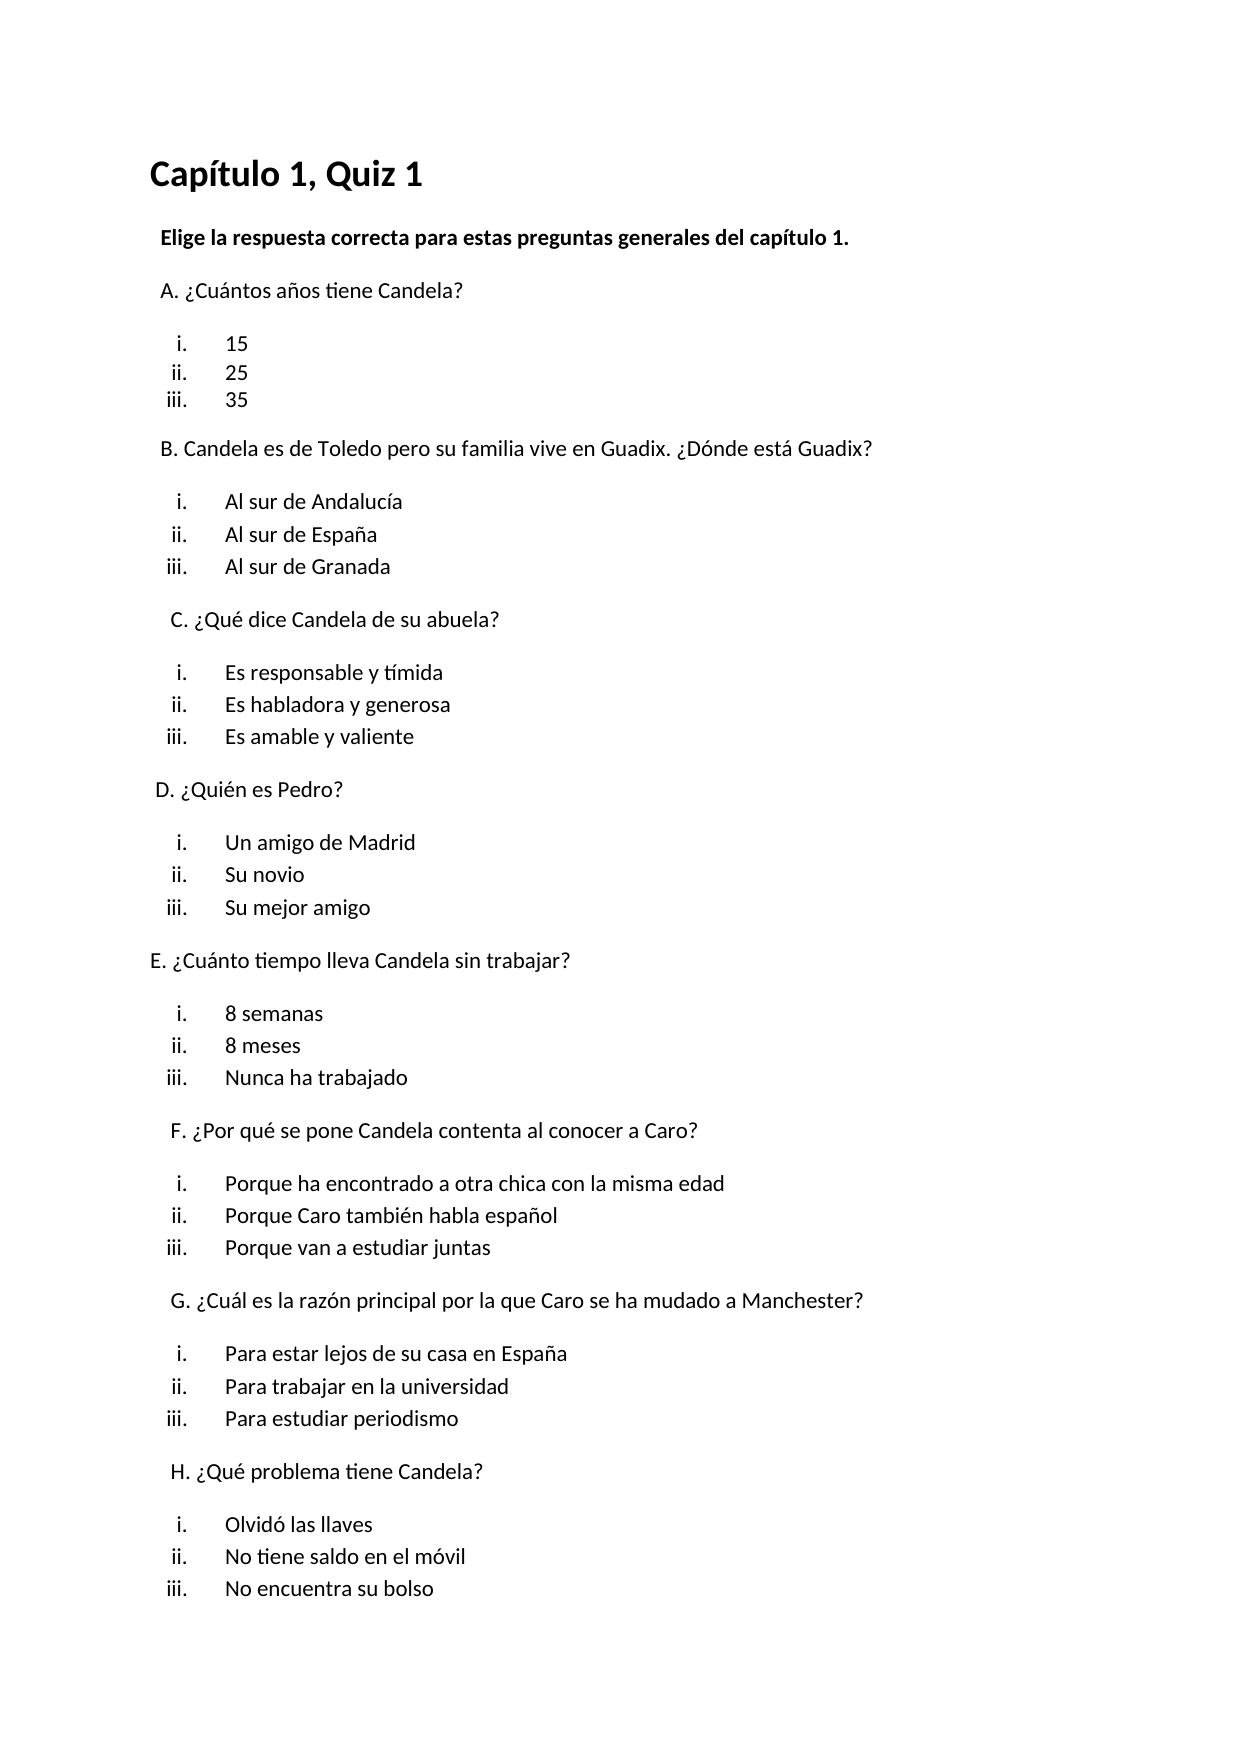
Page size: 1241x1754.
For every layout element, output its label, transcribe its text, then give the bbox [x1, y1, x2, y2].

list Es habladora y generosa [187, 690, 1090, 718]
text D. ¿Quién es Pedro? [150, 775, 1090, 803]
list Nunca ha trabajado [187, 1063, 1090, 1091]
list Es amable y valiente [187, 722, 1090, 750]
list Porque Caro también habla español [187, 1201, 1090, 1229]
text B. Candela es de Toledo pero su familia vive en Guadix. ¿Dónde está Guadix? [150, 434, 1090, 462]
list Olvidó las llaves [187, 1510, 1090, 1538]
list Para estudiar periodismo [187, 1404, 1090, 1432]
list Para estar lejos de su casa en España [187, 1339, 1090, 1368]
list No tiene saldo en el móvil [187, 1542, 1090, 1570]
text A. ¿Cuántos años tiene Candela? [150, 277, 1090, 304]
list Su mejor amigo [187, 893, 1090, 921]
list Al sur de Andalucía [187, 487, 1090, 516]
list 8 meses [187, 1031, 1090, 1059]
list Al sur de España [187, 520, 1090, 548]
text G. ¿Cuál es la razón principal por la que Caro se ha mudado a Manchester? [150, 1287, 1090, 1314]
list Es responsable y tímida [187, 658, 1090, 686]
list 8 semanas [187, 999, 1090, 1027]
list 35 [187, 386, 1090, 414]
list Porque van a estudiar juntas [187, 1233, 1090, 1262]
text E. ¿Cuánto tiempo lleva Candela sin trabajar? [150, 946, 1090, 974]
list Al sur de Granada [187, 552, 1090, 580]
text F. ¿Por qué se pone Candela contenta al conocer a Caro? [150, 1116, 1090, 1144]
text Elige la respuesta correcta para estas preguntas generales del capítulo 1. [150, 223, 1090, 252]
list Porque ha encontrado a otra chica con la misma edad [187, 1169, 1090, 1197]
list 15 [187, 329, 1090, 358]
list Un amigo de Madrid [187, 828, 1090, 856]
list No encuentra su bolso [187, 1574, 1090, 1602]
list Su novio [187, 861, 1090, 888]
list Para trabajar en la universidad [187, 1372, 1090, 1400]
list 25 [187, 358, 1090, 386]
text H. ¿Qué problema tiene Candela? [150, 1457, 1090, 1485]
text C. ¿Qué dice Candela de su abuela? [150, 605, 1090, 633]
text Capítulo 1, Quiz 1 [150, 150, 1090, 196]
